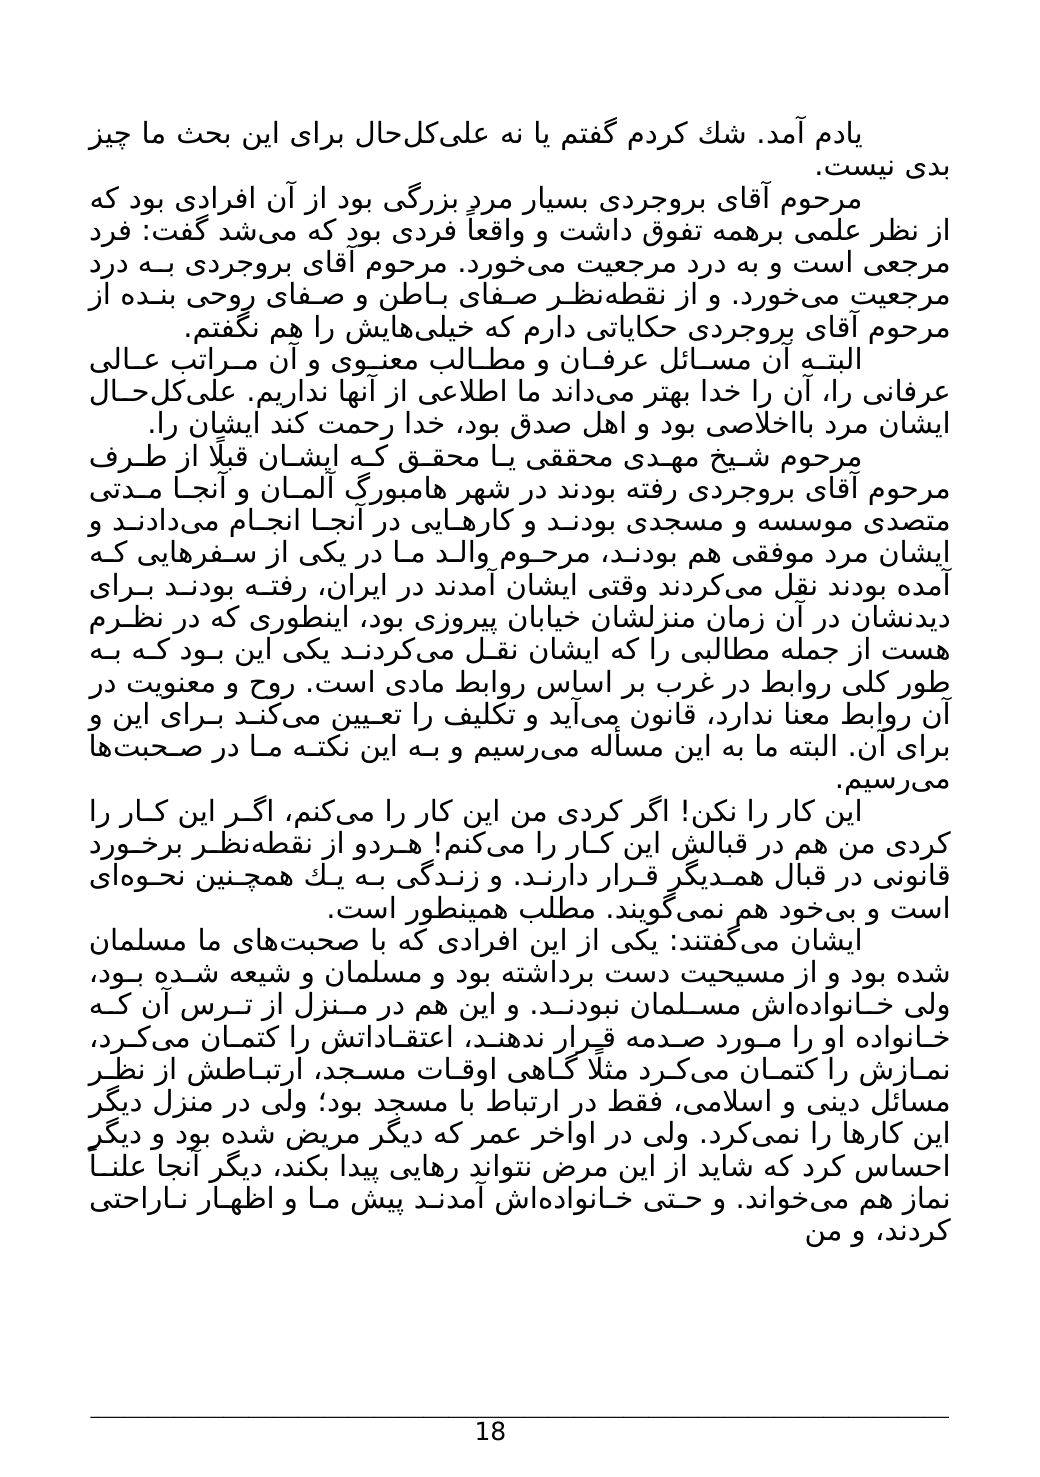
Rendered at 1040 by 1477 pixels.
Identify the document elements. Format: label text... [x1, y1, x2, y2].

text مرحوم شیخ مهدی محققی یا محقق كه ایشان قبلًا از طرف مرحوم آقای بروجردی رفته بودند در شهر هامبورگ آلمان و آنجا مدتی متصدی موسسه و مسجدی بودند و كارهایی در آنجا انجام می‌دادند و ایشان مرد موفقی هم بودند، مرحوم والد ما در یكی از سفرهایی كه آمده بودند نقل می‌كردند وقتی ایشان آمدند در ایران، رفته بودند برای دیدنشان در آن زمان منزلشان خیابان پیروزی بود، اینطوری كه در نظرم هست از جمله مطالبی را كه ایشان نقل می‌كردند یكی این بود كه به طور كلی روابط در غرب بر اساس روابط مادی است. روح و معنویت در آن روابط معنا ندارد، قانون می‌آید و تكلیف را تعیین می‌كند برای این و برای آن. البته ما به این مسأله می‌رسیم و به این نكته ما در صحبت‌ها می‌رسیم. [89, 441, 951, 796]
text یادم آمد. شك كردم گفتم یا نه علی‌كل‌حال برای این بحث ما چیز بدی نیست. [89, 118, 951, 183]
text مرحوم آقای بروجردی بسیار مرد بزرگی بود از آن افرادی بود كه از نظر علمی برهمه تفوق داشت و واقعاً فردی بود كه می‌شد گفت: فرد مرجعی است و به درد مرجعیت می‌خورد. مرحوم آقای بروجردی به درد مرجعیت می‌خورد. و از نقطه‌نظر صفای باطن و صفای روحی بنده از مرحوم آقای بروجردی حكایاتی دارم كه خیلی‌هایش را هم نگفتم. [89, 183, 951, 344]
text این كار را نكن! اگر كردی من این كار را می‌كنم، اگر این كار را كردی من هم در قبالش این كار را می‌كنم! هردو از نقطه‌نظر برخورد قانونی در قبال همدیگر قرار دارند. و زندگی به یك همچنین نحوه‌ای است و بی‌خود هم نمی‌گویند. مطلب همینطور است. [89, 796, 951, 925]
text البته آن مسائل عرفان و مطالب معنوی و آن مراتب عالی عرفانی را، آن را خدا بهتر می‌داند ما اطلاعی از آنها نداریم. علی‌كل‌حال ایشان مرد بااخلاصی بود و اهل صدق بود، خدا رحمت كند ایشان را. [89, 344, 951, 441]
text ایشان می‌گفتند: یكی از این افرادی كه با صحبت‌های ما مسلمان شده بود و از مسیحیت دست برداشته بود و مسلمان و شیعه شده بود، ولی خانواده‌اش مسلمان نبودند. و این هم در منزل از ترس آن كه خانواده او را مورد صدمه قرار ندهند، اعتقاداتش را كتمان می‌كرد، نمازش را كتمان می‌كرد مثلًا گاهی اوقات مسجد، ارتباطش از نظر مسائل دینی و اسلامی، فقط در ارتباط با مسجد بود؛ ولی در منزل دیگر این كارها را نمی‌كرد. ولی در اواخر عمر كه دیگر مریض شده بود و دیگر احساس كرد كه شاید از این مرض نتواند رهایی پیدا بكند، دیگر آنجا علناً نماز هم می‌خواند. و حتی خانواده‌اش آمدند پیش ما و اظهار ناراحتی كردند، و من‌ [89, 925, 951, 1248]
